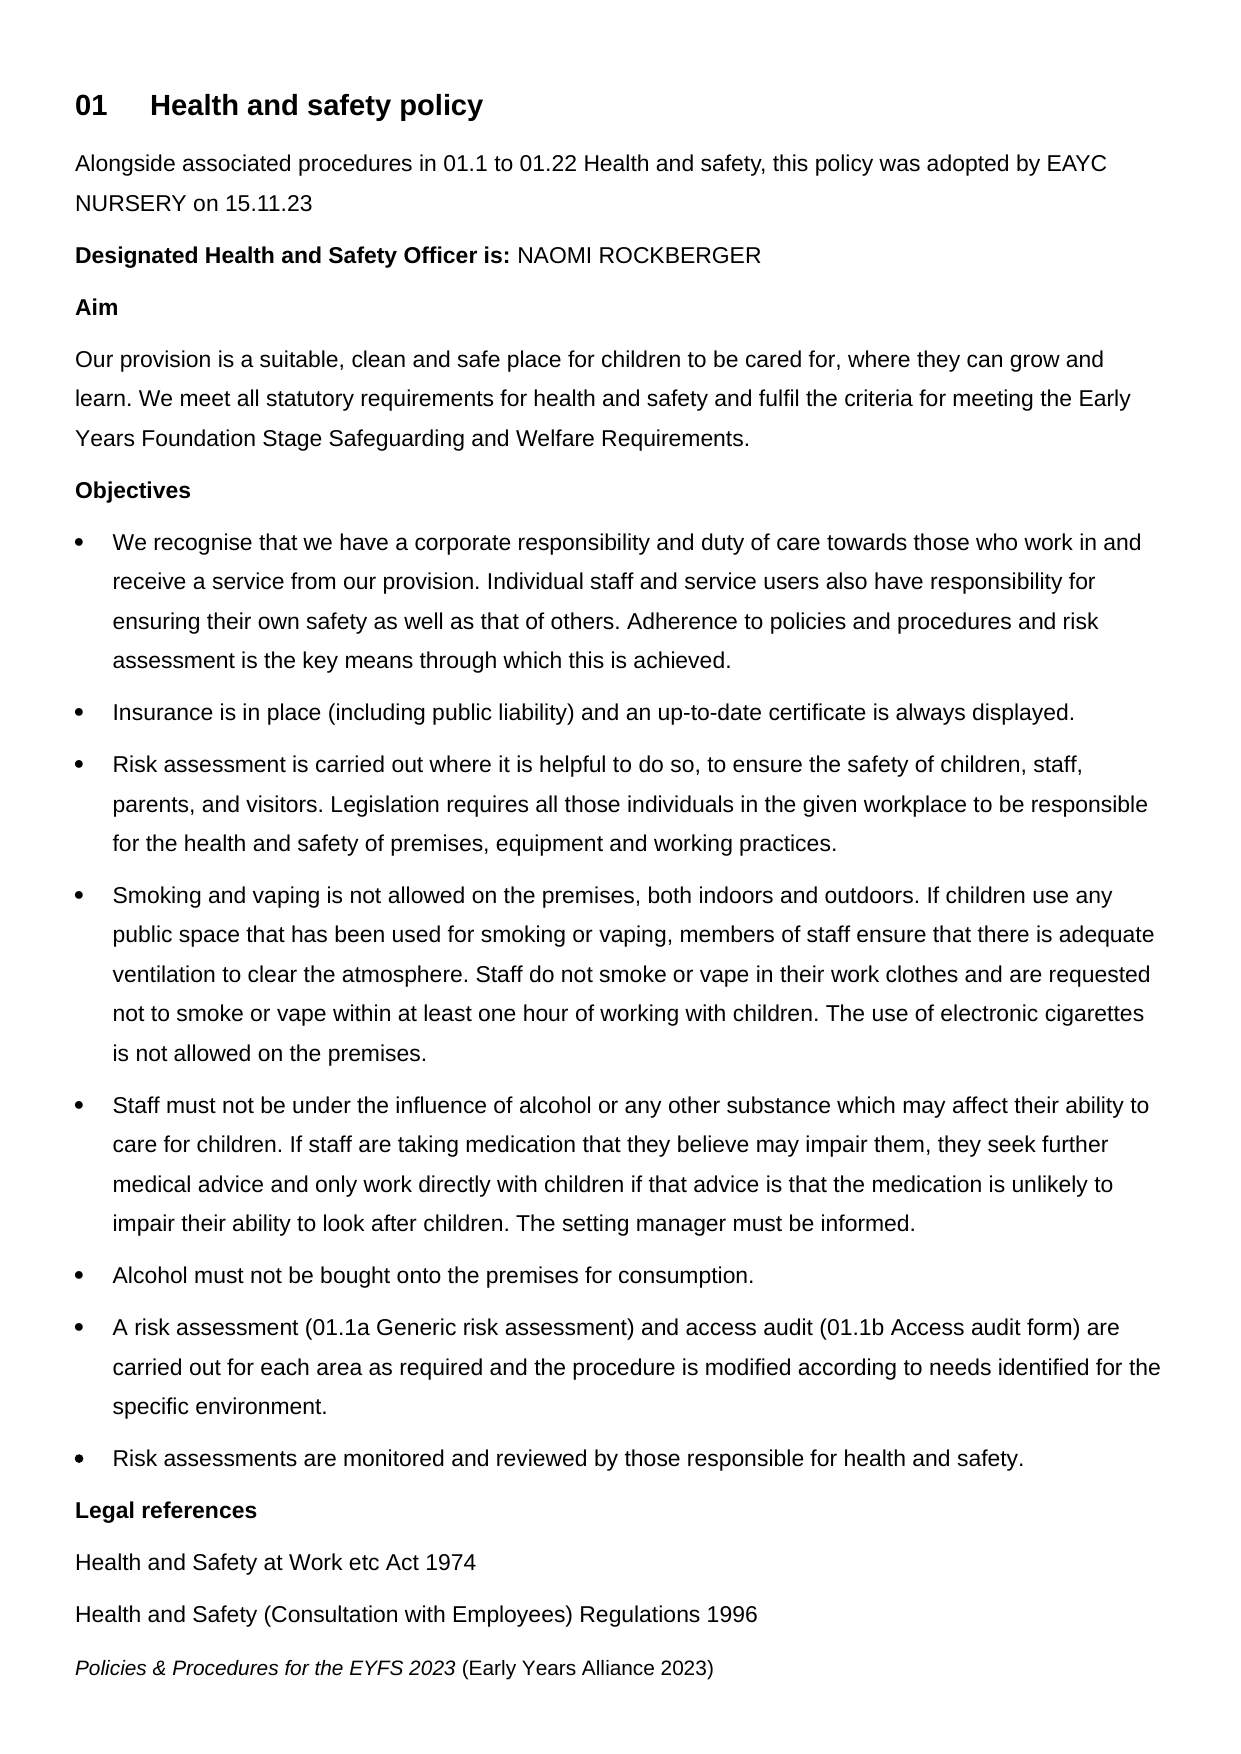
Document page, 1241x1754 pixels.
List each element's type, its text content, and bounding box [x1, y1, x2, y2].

list Risk assessments are monitored and reviewed by those responsible for health and safety. [75, 1445, 1165, 1472]
text 01 Health and safety policy [75, 87, 1165, 121]
list Alcohol must not be bought onto the premises for consumption. [75, 1262, 1165, 1289]
subtitle Designated Health and Safety Officer is: NAOMI ROCKBERGER [75, 242, 1165, 268]
list Risk assessment is carried out where it is helpful to do so, to ensure the safety of children, staff, parents, and visitors. Legislation requires all those individuals in the given workplace to be responsible for the health and safety of premises, equipment and working practices. [75, 751, 1165, 856]
list Insurance is in place (including public liability) and an up-to-date certificate is always displayed. [75, 699, 1165, 725]
list We recognise that we have a corporate responsibility and duty of care towards those who work in and receive a service from our provision. Individual staff and service users also have responsibility for ensuring their own safety as well as that of others. Adherence to policies and procedures and risk assessment is the key means through which this is achieved. [75, 529, 1165, 673]
list A risk assessment (01.1a Generic risk assessment) and access audit (01.1b Access audit form) are carried out for each area as required and the procedure is modified according to needs identified for the specific environment. [75, 1314, 1165, 1419]
list Smoking and vaping is not allowed on the premises, both indoors and outdoors. If children use any public space that has been used for smoking or vaping, members of staff ensure that there is adequate ventilation to clear the atmosphere. Staff do not smoke or vape in their work clothes and are requested not to smoke or vape within at least one hour of working with children. The use of electronic cigarettes is not allowed on the premises. [75, 882, 1165, 1066]
text Objectives [75, 477, 1165, 503]
subtitle Aim [75, 294, 1165, 320]
text Our provision is a suitable, clean and safe place for children to be cared for, where they can grow and learn. We meet all statutory requirements for health and safety and fulfil the criteria for meeting the Early Years Foundation Stage Safeguarding and Welfare Requirements. [75, 346, 1165, 451]
subtitle Alongside associated procedures in 01.1 to 01.22 Health and safety, this policy was adopted by EAYC NURSERY on 15.11.23 [75, 150, 1165, 216]
subtitle Legal references [75, 1497, 1165, 1523]
list Staff must not be under the influence of alcohol or any other substance which may affect their ability to care for children. If staff are taking medication that they believe may impair them, they seek further medical advice and only work directly with children if that advice is that the medication is unlikely to impair their ability to look after children. The setting manager must be informed. [75, 1092, 1165, 1237]
text Health and Safety (Consultation with Employees) Regulations 1996 [75, 1601, 1165, 1627]
text Health and Safety at Work etc Act 1974 [75, 1549, 1165, 1576]
